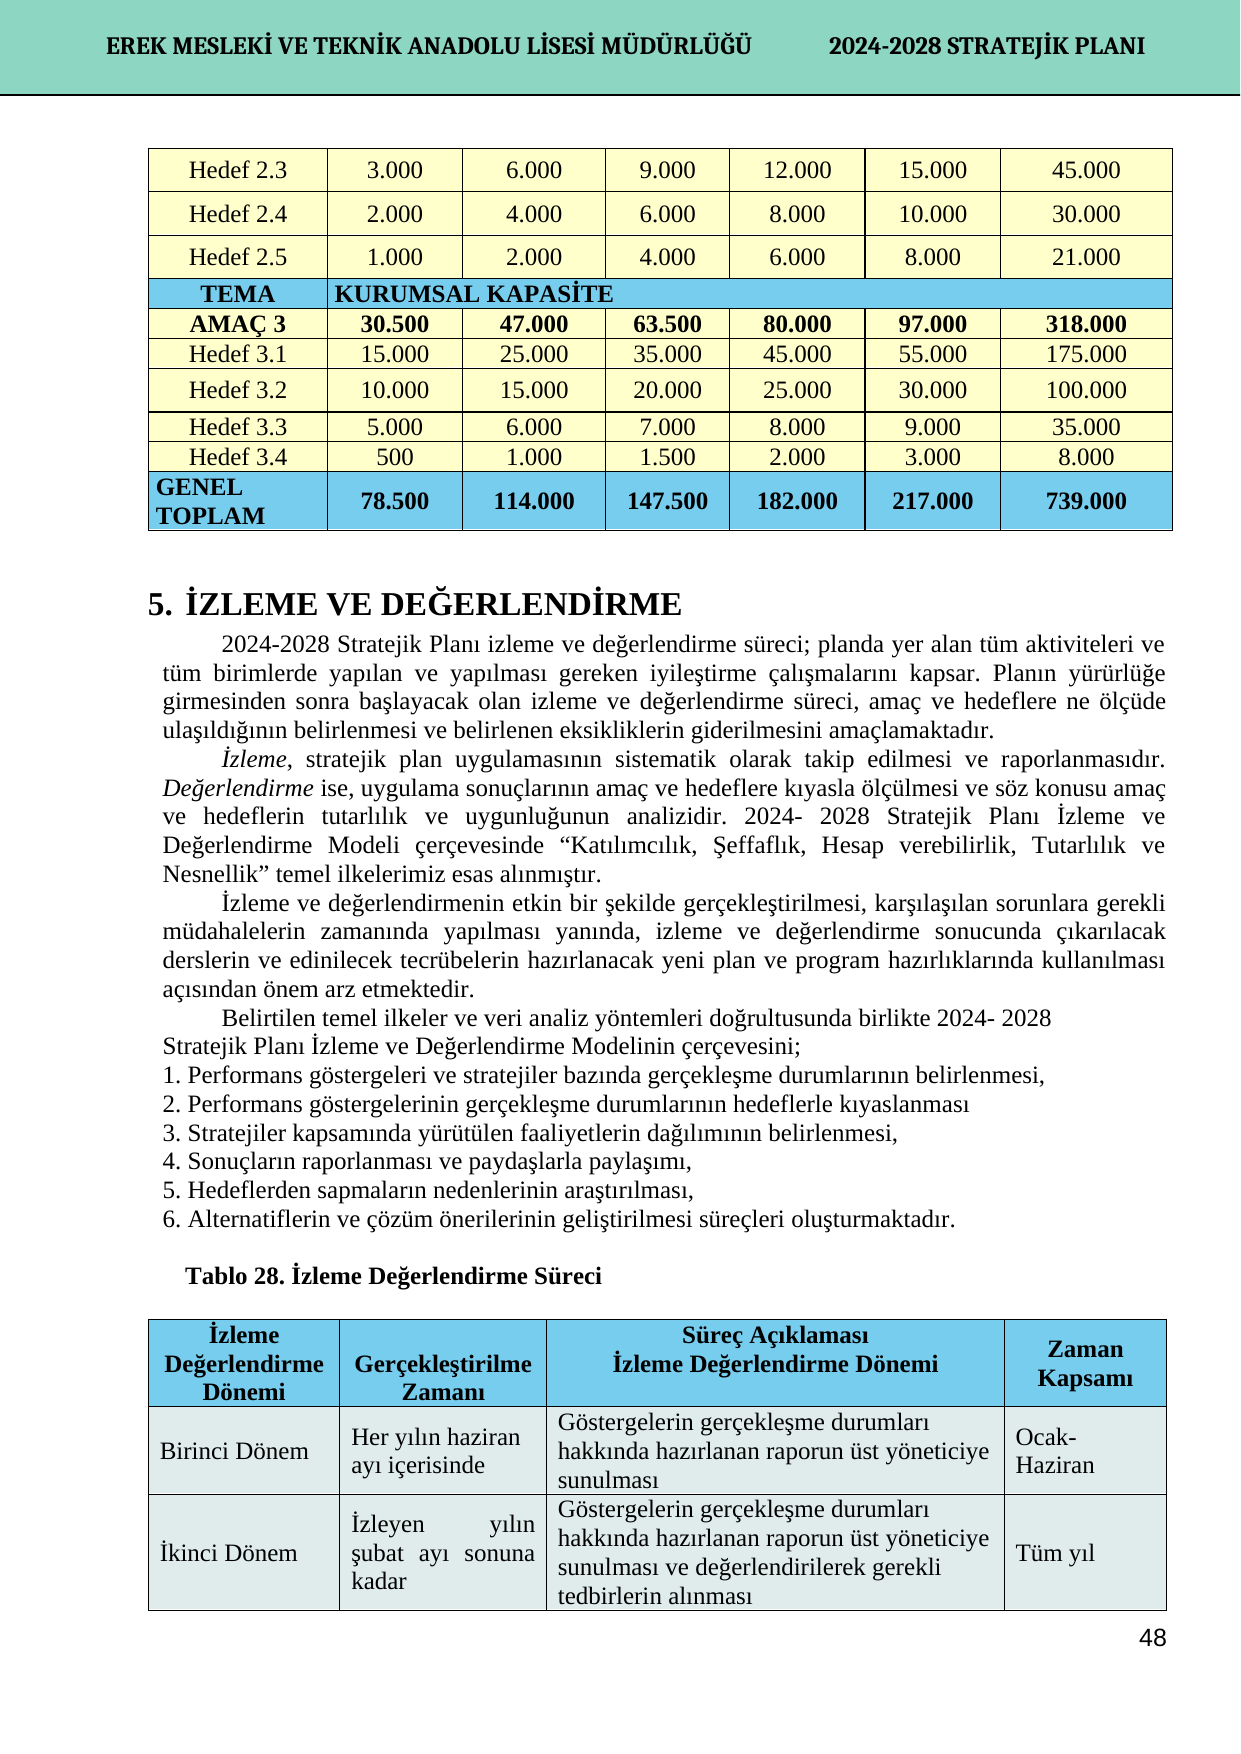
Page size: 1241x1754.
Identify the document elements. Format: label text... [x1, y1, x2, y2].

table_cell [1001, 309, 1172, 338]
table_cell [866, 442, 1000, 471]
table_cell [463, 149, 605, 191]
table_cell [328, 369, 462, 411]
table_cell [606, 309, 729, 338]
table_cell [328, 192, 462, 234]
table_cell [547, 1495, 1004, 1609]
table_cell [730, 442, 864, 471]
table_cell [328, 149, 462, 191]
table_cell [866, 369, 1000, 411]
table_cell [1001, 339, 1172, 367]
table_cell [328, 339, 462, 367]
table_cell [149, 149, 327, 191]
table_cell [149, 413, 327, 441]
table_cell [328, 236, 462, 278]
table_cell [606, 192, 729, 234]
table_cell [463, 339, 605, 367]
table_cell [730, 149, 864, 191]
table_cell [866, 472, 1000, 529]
text 2024-2028 Stratejik Planı izleme ve değerlendirme süreci; planda yer alan tüm aktiviteleri ve tüm birimlerde yapılan ve yapılması gereken iyileştirme çalışmalarını kapsar. Planın yürürlüğe girmesinden sonra başlayacak olan izleme ve değerlendirme süreci, amaç ve hedeflere ne ölçüde ulaşıldığının belirlenmesi ve belirlenen eksikliklerin giderilmesini amaçlamaktadır. [162, 629, 1167, 744]
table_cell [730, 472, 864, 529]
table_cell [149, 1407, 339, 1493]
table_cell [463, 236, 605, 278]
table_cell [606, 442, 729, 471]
text 6. Alternatiflerin ve çözüm önerilerinin geliştirilmesi süreçleri oluşturmaktadır. [118, 1204, 1167, 1233]
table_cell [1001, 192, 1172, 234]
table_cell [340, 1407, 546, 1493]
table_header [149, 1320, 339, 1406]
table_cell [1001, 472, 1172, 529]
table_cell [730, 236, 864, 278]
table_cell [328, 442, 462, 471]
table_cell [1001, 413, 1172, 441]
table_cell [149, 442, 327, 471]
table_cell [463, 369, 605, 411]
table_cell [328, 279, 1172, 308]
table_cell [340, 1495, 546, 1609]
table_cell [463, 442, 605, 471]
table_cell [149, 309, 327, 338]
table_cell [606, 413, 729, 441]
subtitle İZLEME VE DEĞERLENDİRME [148, 584, 1167, 623]
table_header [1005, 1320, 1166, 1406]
text 3. Stratejiler kapsamında yürütülen faaliyetlerin dağılımının belirlenmesi, [118, 1118, 1167, 1146]
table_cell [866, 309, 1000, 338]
text Stratejik Planı İzleme ve Değerlendirme Modelinin çerçevesini; [162, 1031, 1167, 1060]
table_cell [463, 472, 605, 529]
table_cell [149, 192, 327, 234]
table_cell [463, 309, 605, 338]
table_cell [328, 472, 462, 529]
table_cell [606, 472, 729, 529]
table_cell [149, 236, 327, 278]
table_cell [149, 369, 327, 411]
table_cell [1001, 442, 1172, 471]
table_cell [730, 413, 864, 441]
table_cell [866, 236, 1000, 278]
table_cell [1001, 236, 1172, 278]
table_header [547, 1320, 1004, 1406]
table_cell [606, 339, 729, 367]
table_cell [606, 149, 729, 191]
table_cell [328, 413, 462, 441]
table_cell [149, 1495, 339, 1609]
text Tablo 28. İzleme Değerlendirme Süreci [148, 1261, 1167, 1290]
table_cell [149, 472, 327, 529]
text 4. Sonuçların raporlanması ve paydaşlarla paylaşımı, [118, 1146, 1167, 1175]
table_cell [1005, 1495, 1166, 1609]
text 5. Hedeflerden sapmaların nedenlerinin araştırılması, [118, 1175, 1167, 1204]
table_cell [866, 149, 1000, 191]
text İzleme ve değerlendirmenin etkin bir şekilde gerçekleştirilmesi, karşılaşılan sorunlara gerekli müdahalelerin zamanında yapılması yanında, izleme ve değerlendirme sonucunda çıkarılacak derslerin ve edinilecek tecrübelerin hazırlanacak yeni plan ve program hazırlıklarında kullanılması açısından önem arz etmektedir. [162, 888, 1167, 1003]
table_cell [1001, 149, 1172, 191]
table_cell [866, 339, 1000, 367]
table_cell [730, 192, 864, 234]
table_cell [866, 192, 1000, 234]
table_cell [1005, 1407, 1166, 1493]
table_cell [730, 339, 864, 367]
text Belirtilen temel ilkeler ve veri analiz yöntemleri doğrultusunda birlikte 2024- 2028 [162, 1003, 1167, 1031]
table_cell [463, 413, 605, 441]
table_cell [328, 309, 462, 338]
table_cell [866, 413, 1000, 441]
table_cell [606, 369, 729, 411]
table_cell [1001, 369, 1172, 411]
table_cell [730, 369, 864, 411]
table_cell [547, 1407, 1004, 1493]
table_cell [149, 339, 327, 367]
text 1. Performans göstergeleri ve stratejiler bazında gerçekleşme durumlarının belirlenmesi, [118, 1060, 1167, 1089]
text 2. Performans göstergelerinin gerçekleşme durumlarının hedeflerle kıyaslanması [118, 1089, 1167, 1118]
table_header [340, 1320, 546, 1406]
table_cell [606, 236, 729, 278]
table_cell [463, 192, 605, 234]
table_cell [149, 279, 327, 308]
text İzleme, stratejik plan uygulamasının sistematik olarak takip edilmesi ve raporlanmasıdır. Değerlendirme ise, uygulama sonuçlarının amaç ve hedeflere kıyasla ölçülmesi ve söz konusu amaç ve hedeflerin tutarlılık ve uygunluğunun analizidir. 2024- 2028 Stratejik Planı İzleme ve Değerlendirme Modeli çerçevesinde “Katılımcılık, Şeffaflık, Hesap verebilirlik, Tutarlılık ve Nesnellik” temel ilkelerimiz esas alınmıştır. [162, 744, 1167, 888]
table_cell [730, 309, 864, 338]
